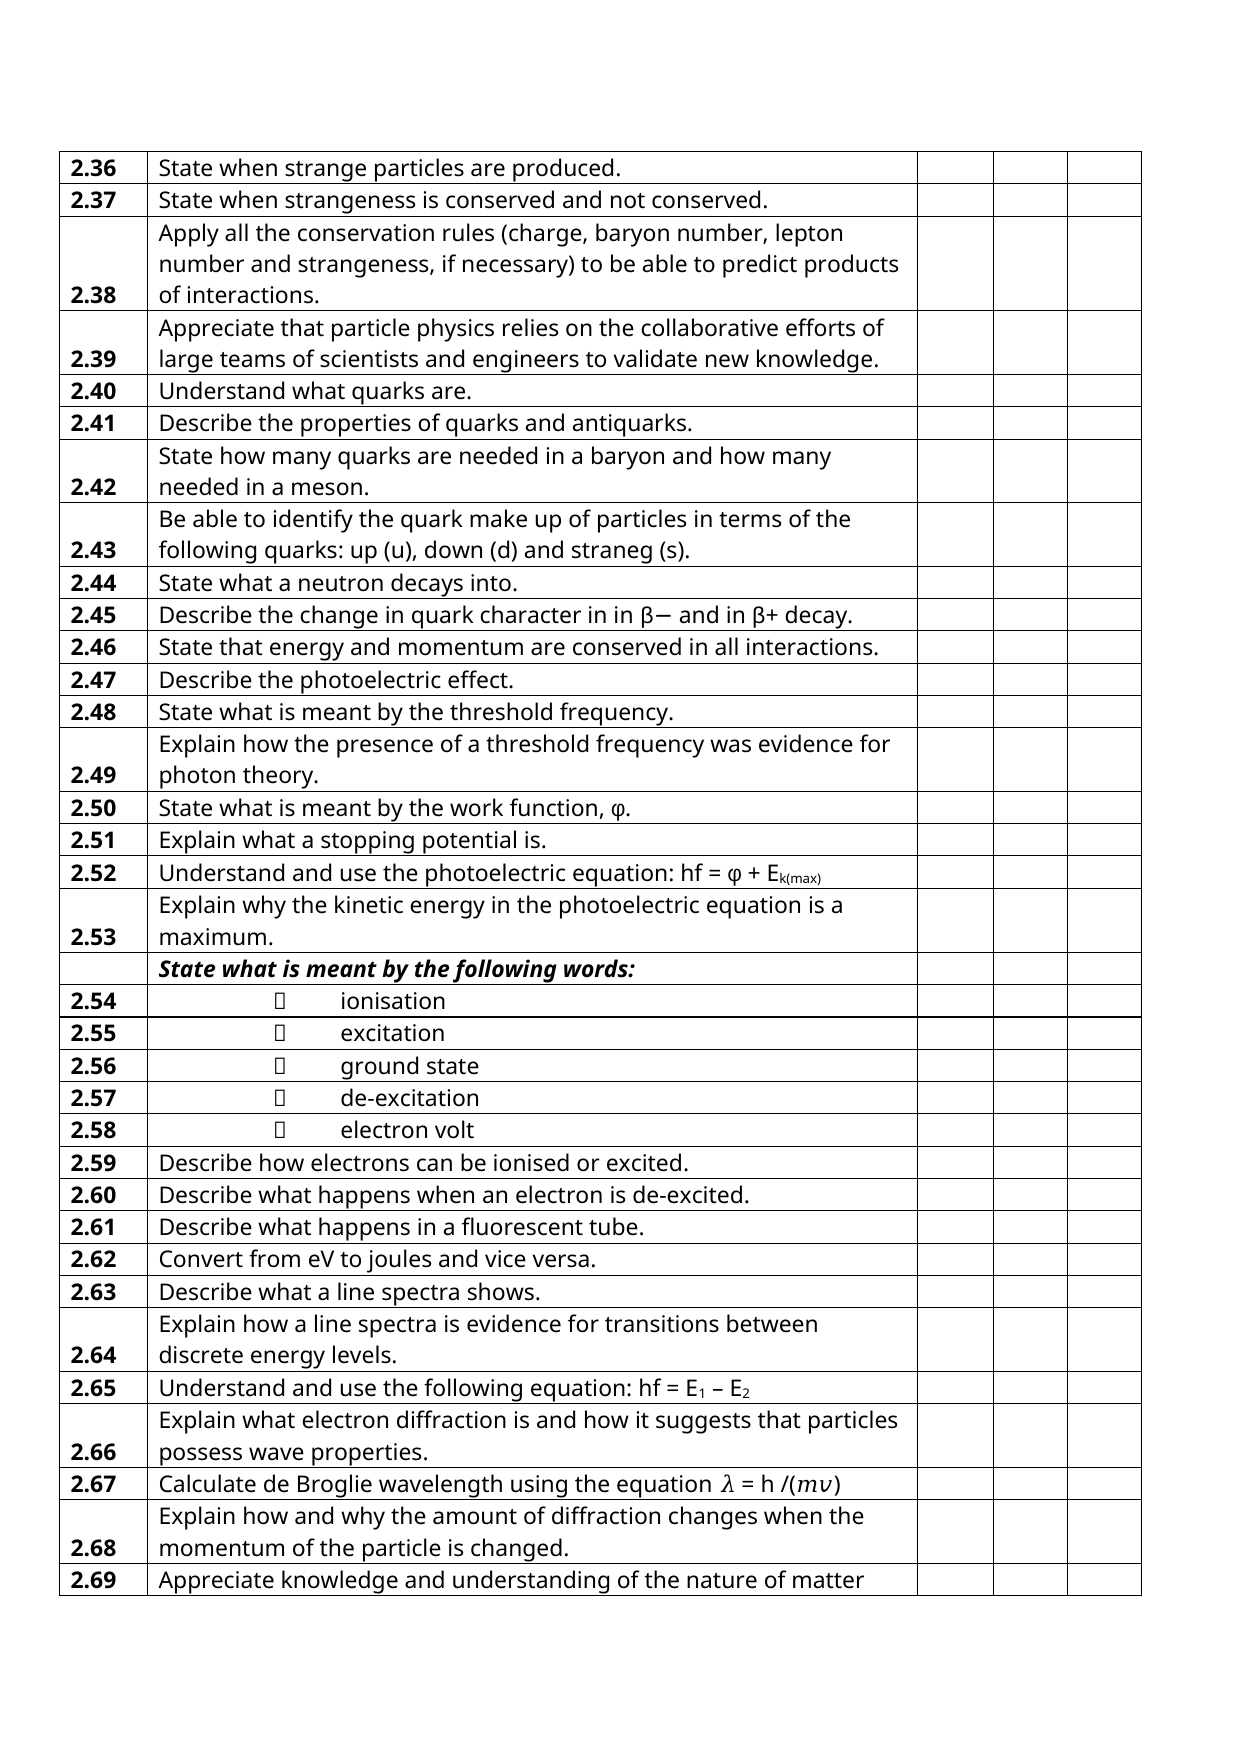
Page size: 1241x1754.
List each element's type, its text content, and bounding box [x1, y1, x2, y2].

table_cell [918, 217, 993, 310]
table_cell State what a neutron decays into. [148, 567, 917, 598]
table_cell Explain what a stopping potential is. [148, 824, 917, 855]
table_cell 2.50 [60, 792, 147, 823]
table_cell  de-excitation [148, 1082, 917, 1113]
table_cell [994, 1276, 1067, 1307]
table_cell  ground state [148, 1050, 917, 1081]
table_cell [918, 1244, 993, 1275]
table_cell Describe the change in quark character in in β− and in β+ decay. [148, 599, 917, 630]
table_cell 2.66 [60, 1404, 147, 1467]
table_cell [1068, 1244, 1141, 1275]
table_cell [994, 985, 1067, 1016]
table_cell [918, 1372, 993, 1403]
table_cell [1068, 440, 1141, 502]
table_cell 2.54 [60, 985, 147, 1016]
table_cell [994, 311, 1067, 374]
table_cell [994, 217, 1067, 310]
table_cell [918, 1211, 993, 1242]
table_cell [918, 792, 993, 823]
table_cell State what is meant by the following words: [148, 953, 917, 984]
table_cell Describe the photoelectric effect. [148, 664, 917, 695]
table_cell [918, 152, 993, 183]
table_cell Understand and use the photoelectric equation: hf = φ + Ek(max) [148, 856, 917, 888]
table_cell [1068, 792, 1141, 823]
table_cell [918, 440, 993, 502]
table_cell [994, 1468, 1067, 1499]
table_cell [994, 1404, 1067, 1467]
table_cell [918, 1179, 993, 1210]
table_cell [918, 856, 993, 888]
table_cell [994, 664, 1067, 695]
table_cell 2.49 [60, 728, 147, 791]
table_cell  electron volt [148, 1114, 917, 1146]
table_cell [994, 953, 1067, 984]
table_cell [994, 1147, 1067, 1178]
table_cell [994, 1564, 1067, 1595]
table_cell [918, 375, 993, 406]
table_cell 2.40 [60, 375, 147, 406]
table_cell 2.39 [60, 311, 147, 374]
table_cell [994, 824, 1067, 855]
table_cell [994, 503, 1067, 566]
table_cell [1068, 1404, 1141, 1467]
table_cell Explain how the presence of a threshold frequency was evidence for photon theory. [148, 728, 917, 791]
table_cell Understand what quarks are. [148, 375, 917, 406]
table_cell [994, 889, 1067, 952]
table_cell [1068, 1114, 1141, 1146]
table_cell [148, 1564, 917, 1595]
table_cell [918, 631, 993, 663]
table_cell [994, 696, 1067, 727]
table_cell 2.52 [60, 856, 147, 888]
table_cell [918, 1308, 993, 1371]
table_cell [994, 631, 1067, 663]
table_cell  ionisation [148, 985, 917, 1016]
table_cell [918, 728, 993, 791]
table_cell [918, 985, 993, 1016]
table_cell [1068, 1211, 1141, 1242]
table_cell [1068, 985, 1141, 1016]
table_cell 2.46 [60, 631, 147, 663]
table_cell [918, 1404, 993, 1467]
table_cell State what is meant by the threshold frequency. [148, 696, 917, 727]
table_cell [1068, 824, 1141, 855]
table_cell 2.45 [60, 599, 147, 630]
table_cell Describe what happens when an electron is de-excited. [148, 1179, 917, 1210]
table_cell 2.60 [60, 1179, 147, 1210]
table_cell 2.59 [60, 1147, 147, 1178]
table_cell [994, 792, 1067, 823]
table_cell 2.64 [60, 1308, 147, 1371]
table_cell [918, 503, 993, 566]
table_cell 2.43 [60, 503, 147, 566]
table_cell [918, 407, 993, 438]
table_cell [1068, 1308, 1141, 1371]
table_cell [1068, 1564, 1141, 1595]
table_cell [918, 1468, 993, 1499]
table_cell [918, 953, 993, 984]
table_cell Describe how electrons can be ionised or excited. [148, 1147, 917, 1178]
table_cell 2.56 [60, 1050, 147, 1081]
table_cell Understand and use the following equation: hf = E1 – E2 [148, 1372, 917, 1403]
table_cell 2.62 [60, 1244, 147, 1275]
table_cell [1068, 1050, 1141, 1081]
table_cell 2.48 [60, 696, 147, 727]
table_cell [994, 1500, 1067, 1563]
table_cell Be able to identify the quark make up of particles in terms of the following quarks: up (u), down (d) and straneg (s). [148, 503, 917, 566]
table_cell [1068, 311, 1141, 374]
table_cell 2.55 [60, 1018, 147, 1049]
table_cell [1068, 856, 1141, 888]
table_cell [918, 599, 993, 630]
table_cell [1068, 152, 1141, 183]
table_cell 2.38 [60, 217, 147, 310]
table_cell [918, 1564, 993, 1595]
table_cell [994, 1114, 1067, 1146]
table_cell [1068, 631, 1141, 663]
table_cell [1068, 599, 1141, 630]
table_cell 2.65 [60, 1372, 147, 1403]
table_cell Describe what happens in a fluorescent tube. [148, 1211, 917, 1242]
table_cell [1068, 1500, 1141, 1563]
table_cell [918, 1114, 993, 1146]
table_cell 2.58 [60, 1114, 147, 1146]
table_cell [918, 1147, 993, 1178]
table_cell [1068, 1147, 1141, 1178]
table_cell [1068, 407, 1141, 438]
table_cell Explain how a line spectra is evidence for transitions between discrete energy levels. [148, 1308, 917, 1371]
table_cell [994, 375, 1067, 406]
table_cell 2.51 [60, 824, 147, 855]
table_cell [1068, 728, 1141, 791]
table_cell 2.44 [60, 567, 147, 598]
table_cell [994, 1372, 1067, 1403]
table_cell [994, 567, 1067, 598]
table_cell [1068, 1468, 1141, 1499]
table_cell State how many quarks are needed in a baryon and how many needed in a meson. [148, 440, 917, 502]
table_cell 2.42 [60, 440, 147, 502]
table_cell State what is meant by the work function, φ. [148, 792, 917, 823]
table_cell [994, 184, 1067, 216]
table_cell 2.61 [60, 1211, 147, 1242]
table_cell Explain what electron diffraction is and how it suggests that particles possess wave properties. [148, 1404, 917, 1467]
table_cell 2.57 [60, 1082, 147, 1113]
table_cell 2.41 [60, 407, 147, 438]
table_cell [1068, 217, 1141, 310]
table_cell [994, 728, 1067, 791]
table_cell [918, 567, 993, 598]
table_cell Describe what a line spectra shows. [148, 1276, 917, 1307]
table_cell [918, 184, 993, 216]
table_cell [1068, 696, 1141, 727]
table_cell [1068, 184, 1141, 216]
table_cell [918, 824, 993, 855]
table_cell 2.37 [60, 184, 147, 216]
table_cell [994, 407, 1067, 438]
table_cell 2.68 [60, 1500, 147, 1563]
table_cell [994, 1244, 1067, 1275]
table_cell [918, 1500, 993, 1563]
table_cell [1068, 567, 1141, 598]
table_cell Explain how and why the amount of diffraction changes when the momentum of the particle is changed. [148, 1500, 917, 1563]
table_cell [918, 664, 993, 695]
table_cell  excitation [148, 1018, 917, 1049]
table_cell [918, 1050, 993, 1081]
table_cell [994, 1308, 1067, 1371]
table_cell [1068, 1082, 1141, 1113]
table_cell [60, 953, 147, 984]
table_cell [1068, 503, 1141, 566]
table_cell 2.63 [60, 1276, 147, 1307]
table_cell State when strangeness is conserved and not conserved. [148, 184, 917, 216]
table_cell 2.47 [60, 664, 147, 695]
table_cell [1068, 1179, 1141, 1210]
table_cell [1068, 953, 1141, 984]
table_cell 2.36 [60, 152, 147, 183]
table_cell [918, 1276, 993, 1307]
table_cell Explain why the kinetic energy in the photoelectric equation is a maximum. [148, 889, 917, 952]
table_cell [918, 696, 993, 727]
table_cell 2.53 [60, 889, 147, 952]
table_cell [994, 856, 1067, 888]
table_cell Convert from eV to joules and vice versa. [148, 1244, 917, 1275]
table_cell [1068, 1372, 1141, 1403]
table_cell [1068, 375, 1141, 406]
table_cell [1068, 1018, 1141, 1049]
table_cell [918, 1082, 993, 1113]
table_cell [994, 1018, 1067, 1049]
table_cell [994, 1082, 1067, 1113]
table_cell Appreciate that particle physics relies on the collaborative efforts of large teams of scientists and engineers to validate new knowledge. [148, 311, 917, 374]
table_cell Describe the properties of quarks and antiquarks. [148, 407, 917, 438]
table_cell State when strange particles are produced. [148, 152, 917, 183]
table_cell [1068, 889, 1141, 952]
table_cell 2.69 [60, 1564, 147, 1595]
table_cell Calculate de Broglie wavelength using the equation 𝜆 = h /(𝑚𝑣) [148, 1468, 917, 1499]
table_cell State that energy and momentum are conserved in all interactions. [148, 631, 917, 663]
table_cell [994, 1050, 1067, 1081]
table_cell [994, 440, 1067, 502]
table_cell [918, 889, 993, 952]
table_cell [1068, 1276, 1141, 1307]
table_cell [994, 1211, 1067, 1242]
table_cell [918, 311, 993, 374]
table_cell [994, 599, 1067, 630]
table_cell [994, 1179, 1067, 1210]
table_cell [994, 152, 1067, 183]
table_cell 2.67 [60, 1468, 147, 1499]
table_cell [1068, 664, 1141, 695]
table_cell [918, 1018, 993, 1049]
table_cell Apply all the conservation rules (charge, baryon number, lepton number and strangeness, if necessary) to be able to predict products of interactions. [148, 217, 917, 310]
